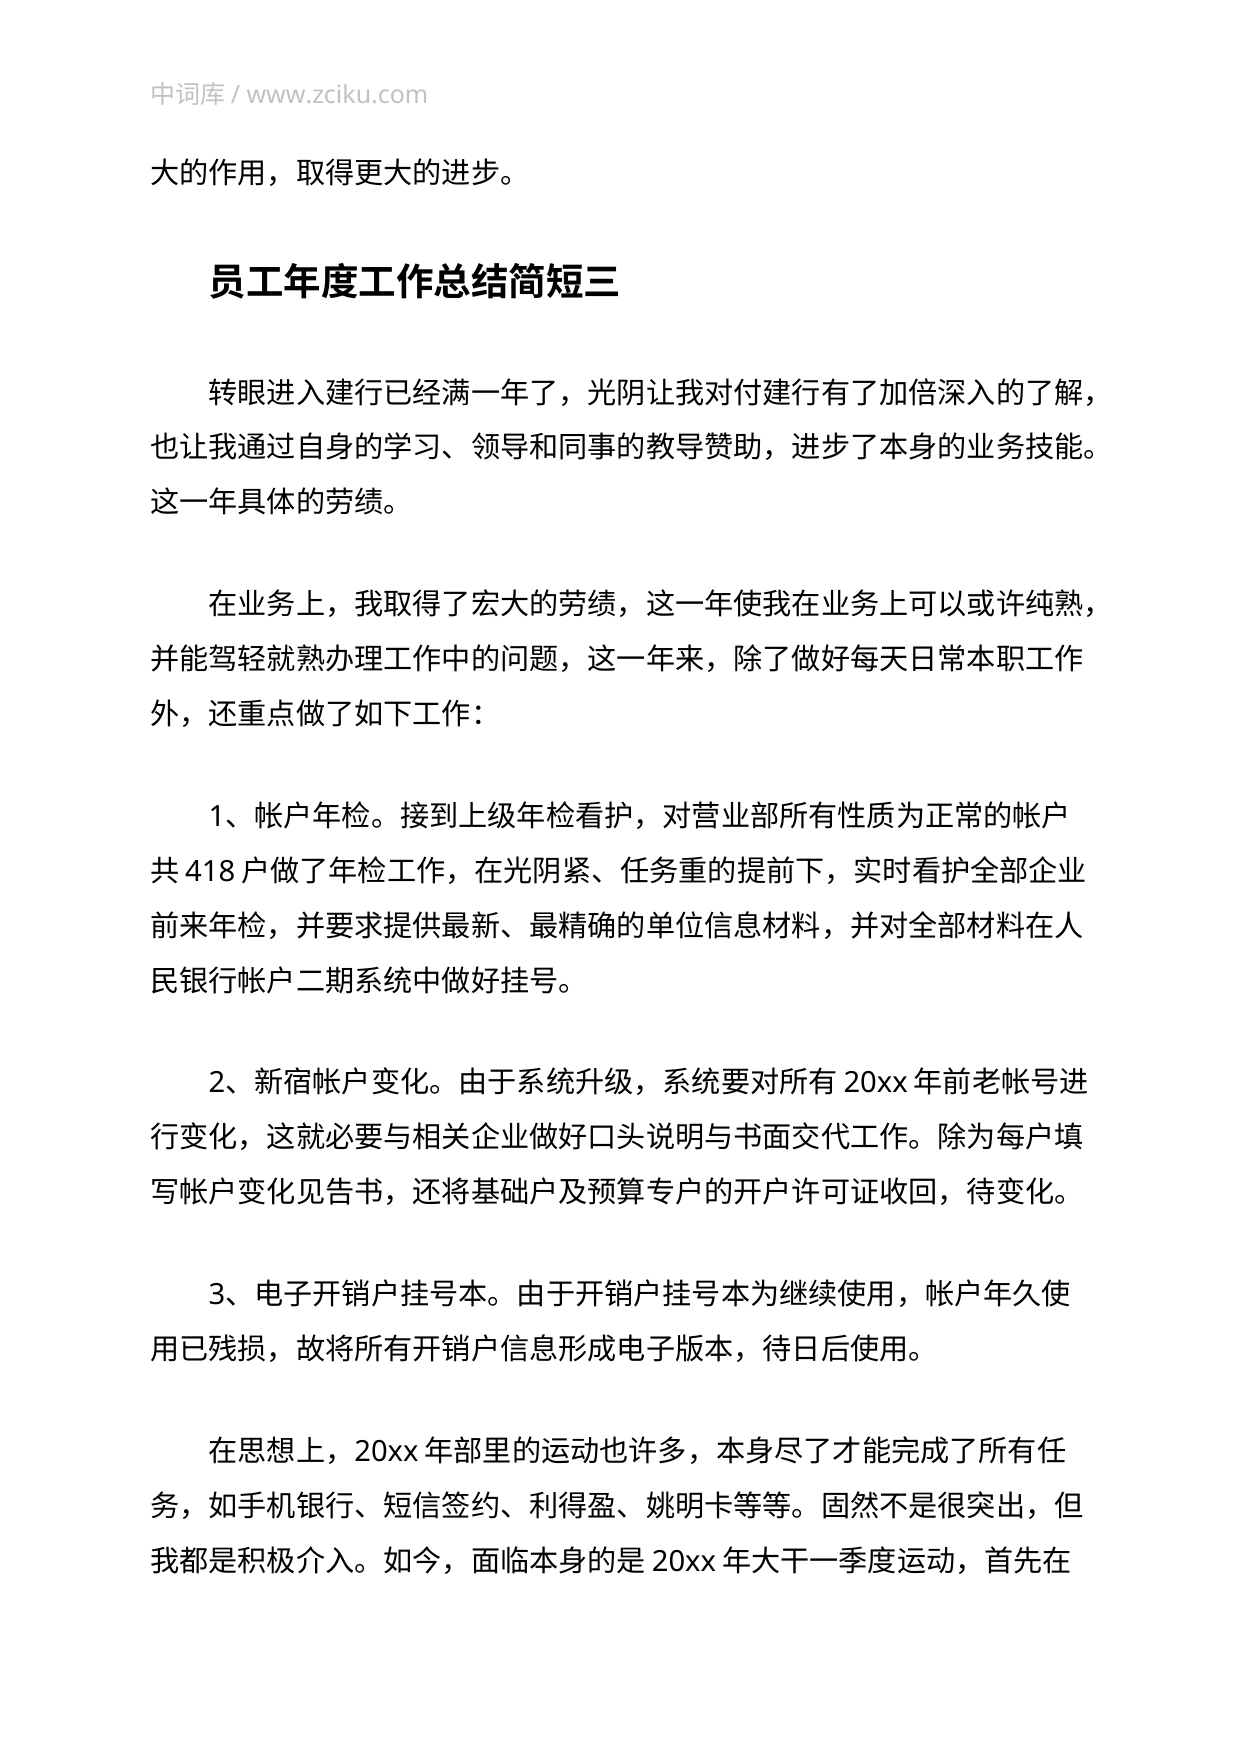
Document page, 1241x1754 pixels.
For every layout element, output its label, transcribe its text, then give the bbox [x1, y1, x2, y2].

text 2、新宿帐户变化。由于系统升级，系统要对所有20xx年前老帐号进行变化，这就必要与相关企业做好口头说明与书面交代工作。除为每户填写帐户变化见告书，还将基础户及预算专户的开户许可证收回，待变化。 [150, 1059, 1090, 1211]
text 3、电子开销户挂号本。由于开销户挂号本为继续使用，帐户年久使用已残损，故将所有开销户信息形成电子版本，待日后使用。 [150, 1271, 1090, 1368]
text 员工年度工作总结简短三 [150, 252, 1090, 306]
text 在业务上，我取得了宏大的劳绩，这一年使我在业务上可以或许纯熟，并能驾轻就熟办理工作中的问题，这一年来，除了做好每天日常本职工作外，还重点做了如下工作： [150, 581, 1090, 733]
text 转眼进入建行已经满一年了，光阴让我对付建行有了加倍深入的了解，也让我通过自身的学习、领导和同事的教导赞助，进步了本身的业务技能。这一年具体的劳绩。 [150, 369, 1090, 521]
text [150, 1427, 1090, 1580]
text 1、帐户年检。接到上级年检看护，对营业部所有性质为正常的帐户共418户做了年检工作，在光阴紧、任务重的提前下，实时看护全部企业前来年检，并要求提供最新、最精确的单位信息材料，并对全部材料在人民银行帐户二期系统中做好挂号。 [150, 792, 1090, 999]
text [150, 150, 1090, 192]
